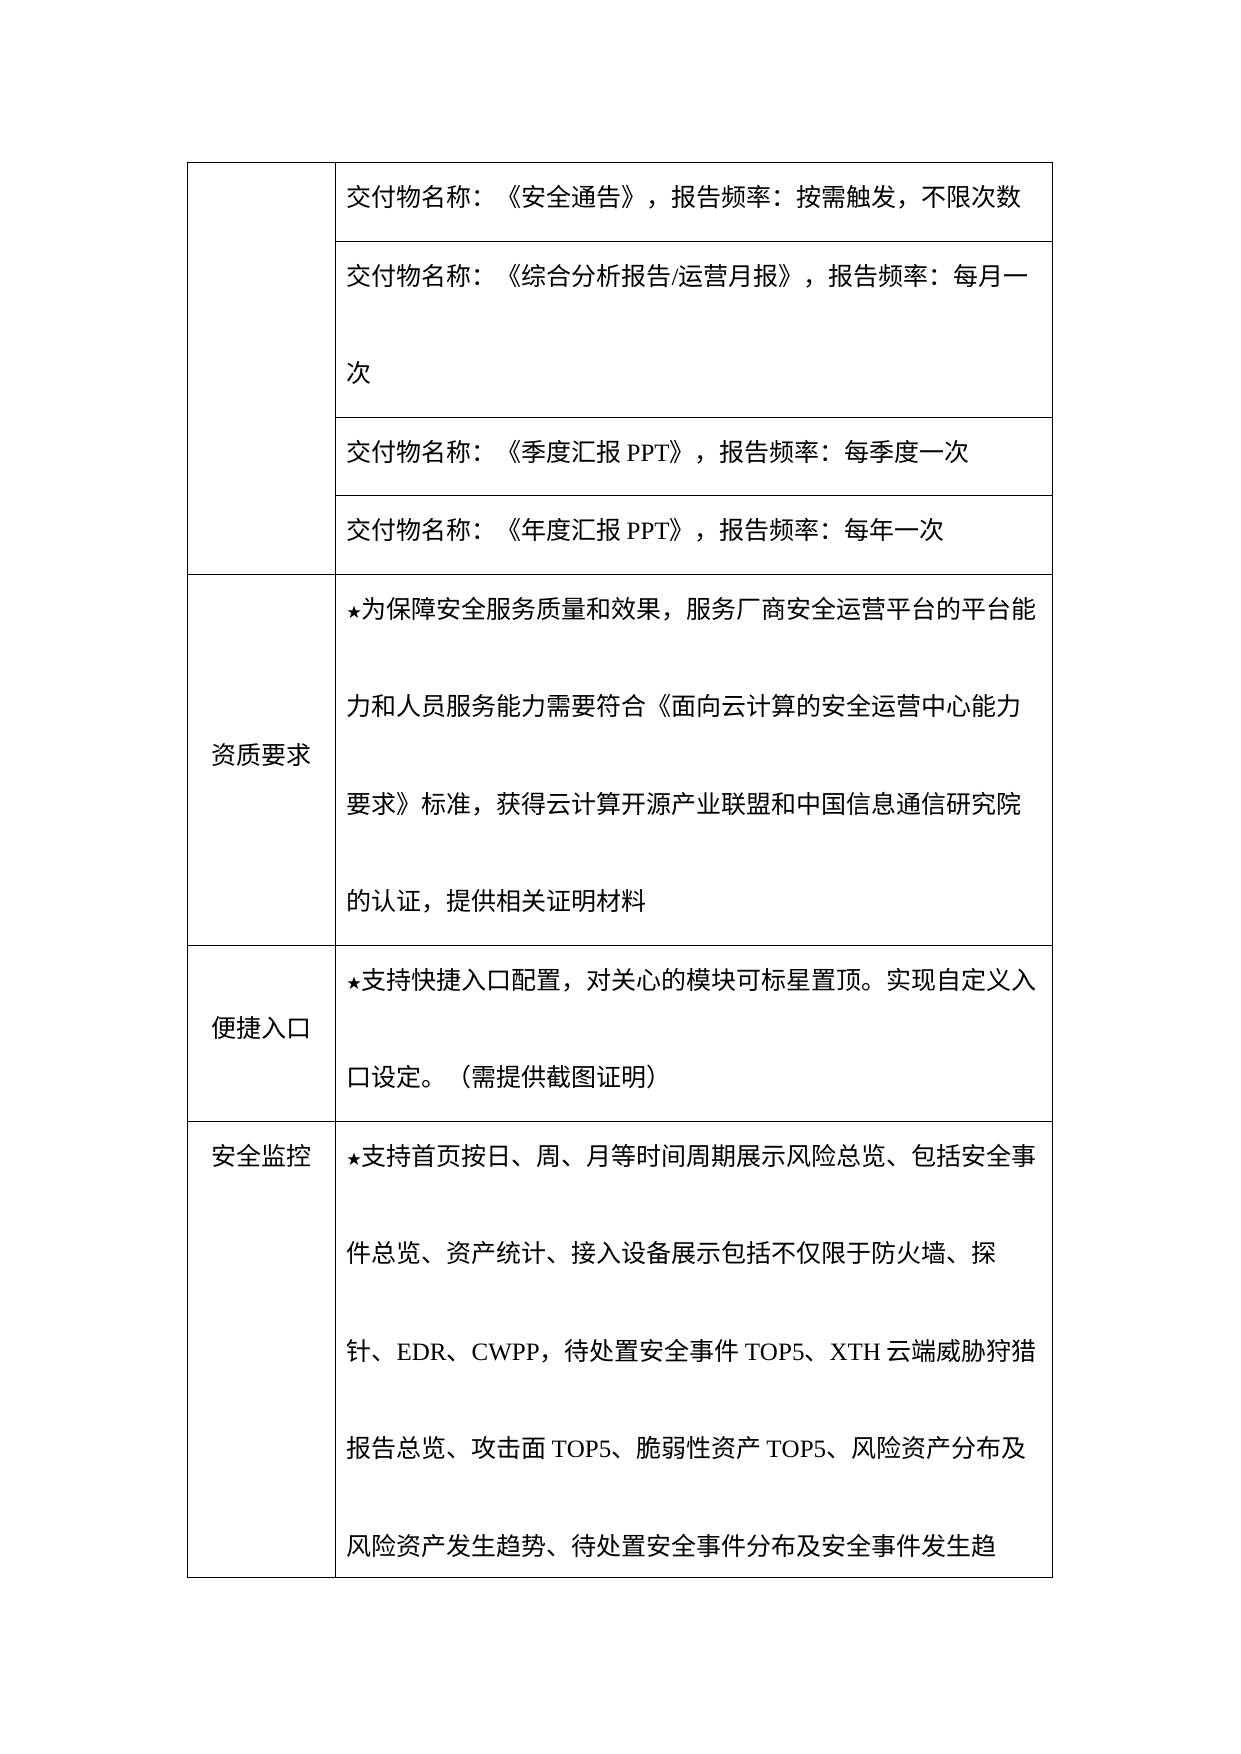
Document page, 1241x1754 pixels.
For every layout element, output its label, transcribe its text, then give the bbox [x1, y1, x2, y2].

table_cell ★支持快捷入口配置，对关心的模块可标星置顶。实现自定义入口设定。（需提供截图证明） [336, 946, 1052, 1121]
table_cell 交付物名称：《季度汇报PPT》，报告频率：每季度一次 [336, 418, 1052, 495]
table_cell 便捷入口 [188, 946, 335, 1121]
table_cell 交付物名称：《安全通告》，报告频率：按需触发，不限次数 [336, 163, 1052, 241]
table_cell 交付物名称：《综合分析报告/运营月报》，报告频率：每月一次 [336, 242, 1052, 417]
table_cell 交付物名称：《年度汇报PPT》，报告频率：每年一次 [336, 496, 1052, 574]
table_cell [336, 1122, 1052, 1577]
table_cell ★为保障安全服务质量和效果，服务厂商安全运营平台的平台能力和人员服务能力需要符合《面向云计算的安全运营中心能力要求》标准，获得云计算开源产业联盟和中国信息通信研究院的认证，提供相关证明材料 [336, 575, 1052, 945]
table_cell 资质要求 [188, 575, 335, 945]
table_cell 安全监控 [188, 1122, 335, 1577]
